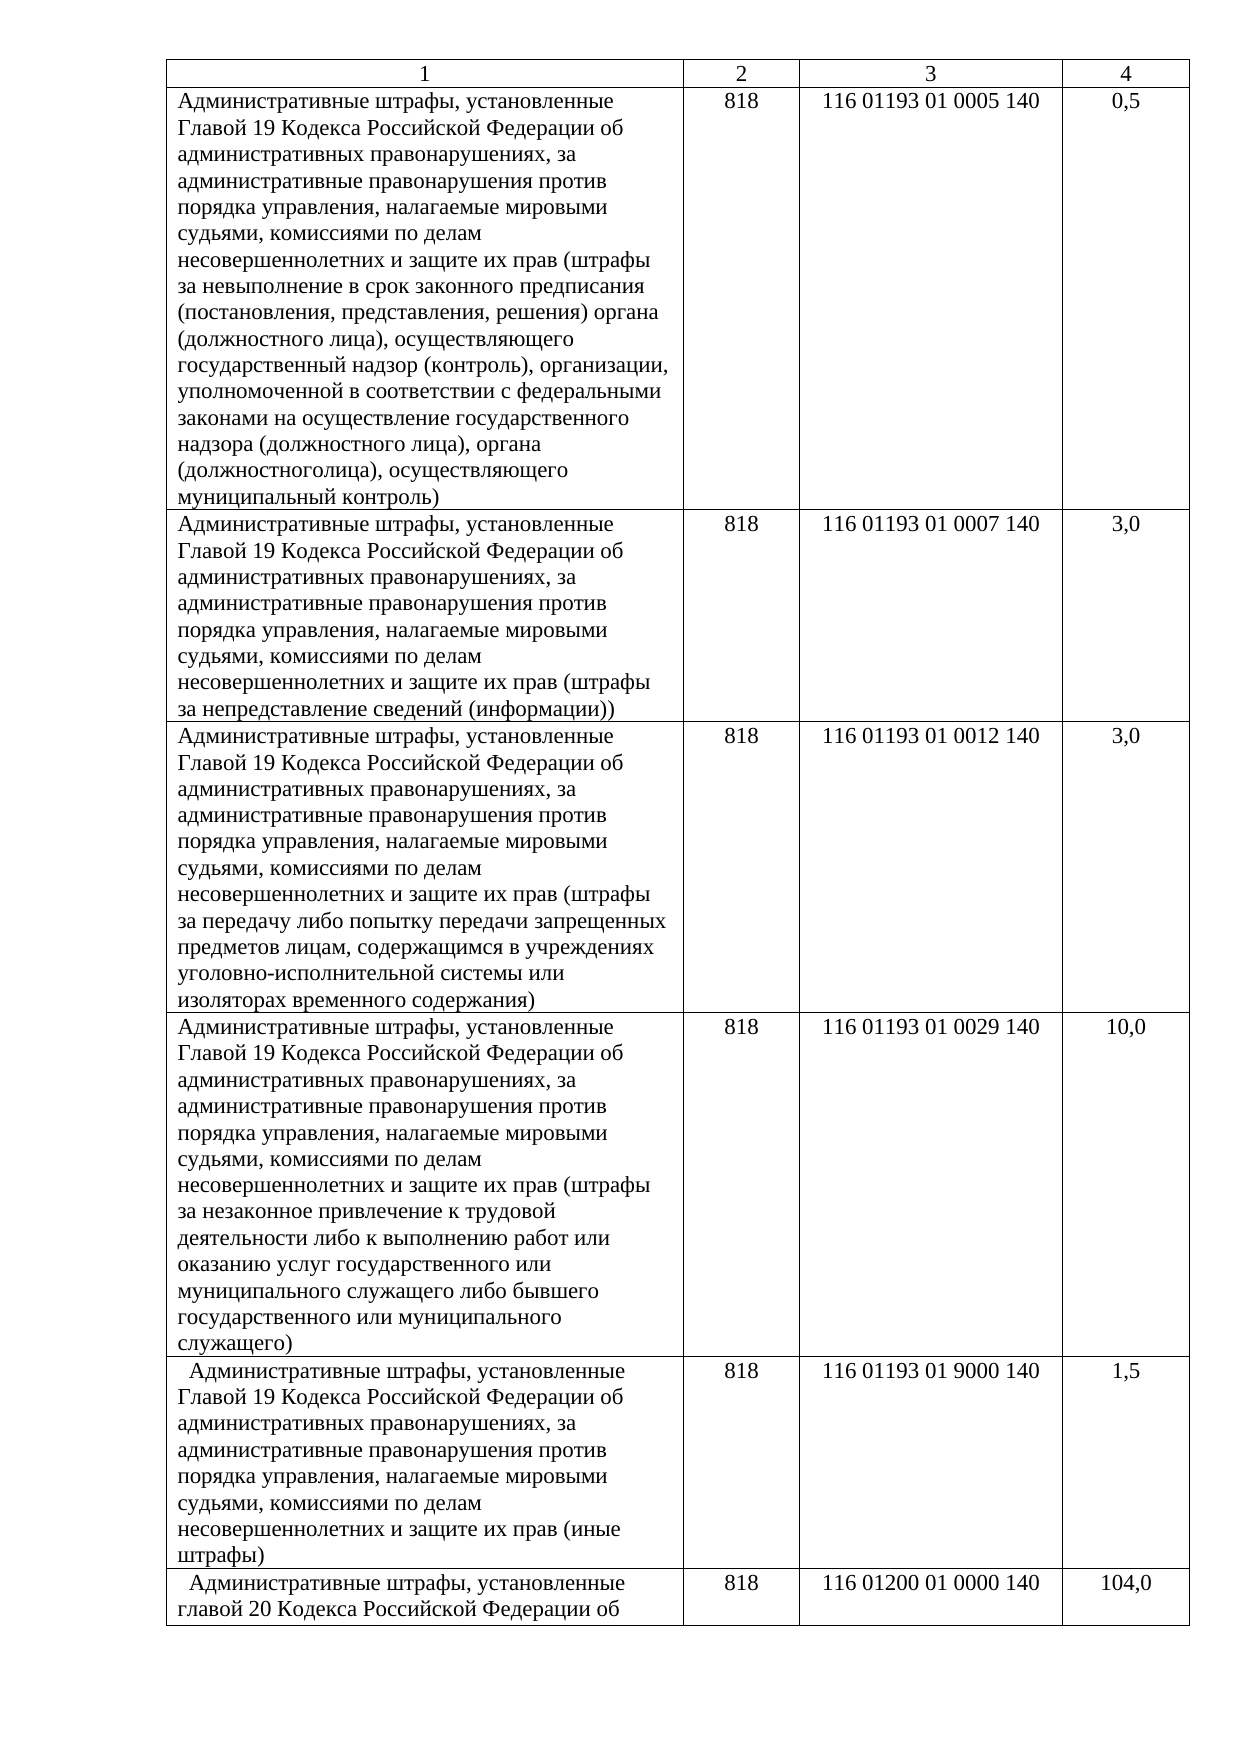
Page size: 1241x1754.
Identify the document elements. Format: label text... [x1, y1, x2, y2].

table_cell 818 [684, 722, 799, 1012]
table_cell 116 01193 01 0007 140 [800, 510, 1062, 721]
table_cell 0,5 [1063, 88, 1189, 509]
table_cell Административные штрафы, установленные Главой 19 Кодекса Российской Федерации об административных правонарушениях, за административные правонарушения против порядка управления, налагаемые мировыми судьями, комиссиями по делам несовершеннолетних и защите их прав (штрафы за передачу либо попытку передачи запрещенных предметов лицам, содержащимся в учреждениях уголовно-исполнительной системы или изоляторах временного содержания) [167, 722, 683, 1012]
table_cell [167, 1569, 683, 1625]
table_header 1 [167, 60, 683, 87]
table_cell 104,0 [1063, 1569, 1189, 1625]
table_cell 818 [684, 1569, 799, 1625]
table_cell Административные штрафы, установленные Главой 19 Кодекса Российской Федерации об административных правонарушениях, за административные правонарушения против порядка управления, налагаемые мировыми судьями, комиссиями по делам несовершеннолетних и защите их прав (штрафы за непредставление сведений (информации)) [167, 510, 683, 721]
table_cell 10,0 [1063, 1013, 1189, 1356]
table_header 4 [1063, 60, 1189, 87]
table_cell Административные штрафы, установленные Главой 19 Кодекса Российской Федерации об административных правонарушениях, за административные правонарушения против порядка управления, налагаемые мировыми судьями, комиссиями по делам несовершеннолетних и защите их прав (иные штрафы) [167, 1357, 683, 1568]
table_cell 1,5 [1063, 1357, 1189, 1568]
table_cell 116 01193 01 0029 140 [800, 1013, 1062, 1356]
table_cell 818 [684, 88, 799, 509]
table_header 2 [684, 60, 799, 87]
table_cell Административные штрафы, установленные Главой 19 Кодекса Российской Федерации об административных правонарушениях, за административные правонарушения против порядка управления, налагаемые мировыми судьями, комиссиями по делам несовершеннолетних и защите их прав (штрафы за невыполнение в срок законного предписания (постановления, представления, решения) органа (должностного лица), осуществляющего государственный надзор (контроль), организации, уполномоченной в соответствии с федеральными законами на осуществление государственного надзора (должностного лица), органа (должностноголица), осуществляющего муниципальный контроль) [167, 88, 683, 509]
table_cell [800, 1569, 1062, 1625]
table_cell 116 01193 01 0005 140 [800, 88, 1062, 509]
table_cell 3,0 [1063, 722, 1189, 1012]
table_cell 116 01193 01 0012 140 [800, 722, 1062, 1012]
table_cell Административные штрафы, установленные Главой 19 Кодекса Российской Федерации об административных правонарушениях, за административные правонарушения против порядка управления, налагаемые мировыми судьями, комиссиями по делам несовершеннолетних и защите их прав (штрафы за незаконное привлечение к трудовой деятельности либо к выполнению работ или оказанию услуг государственного или муниципального служащего либо бывшего государственного или муниципального служащего) [167, 1013, 683, 1356]
table_cell 818 [684, 1357, 799, 1568]
table_cell 818 [684, 1013, 799, 1356]
table_header 3 [800, 60, 1062, 87]
table_cell 3,0 [1063, 510, 1189, 721]
table_cell 116 01193 01 9000 140 [800, 1357, 1062, 1568]
table_cell 818 [684, 510, 799, 721]
